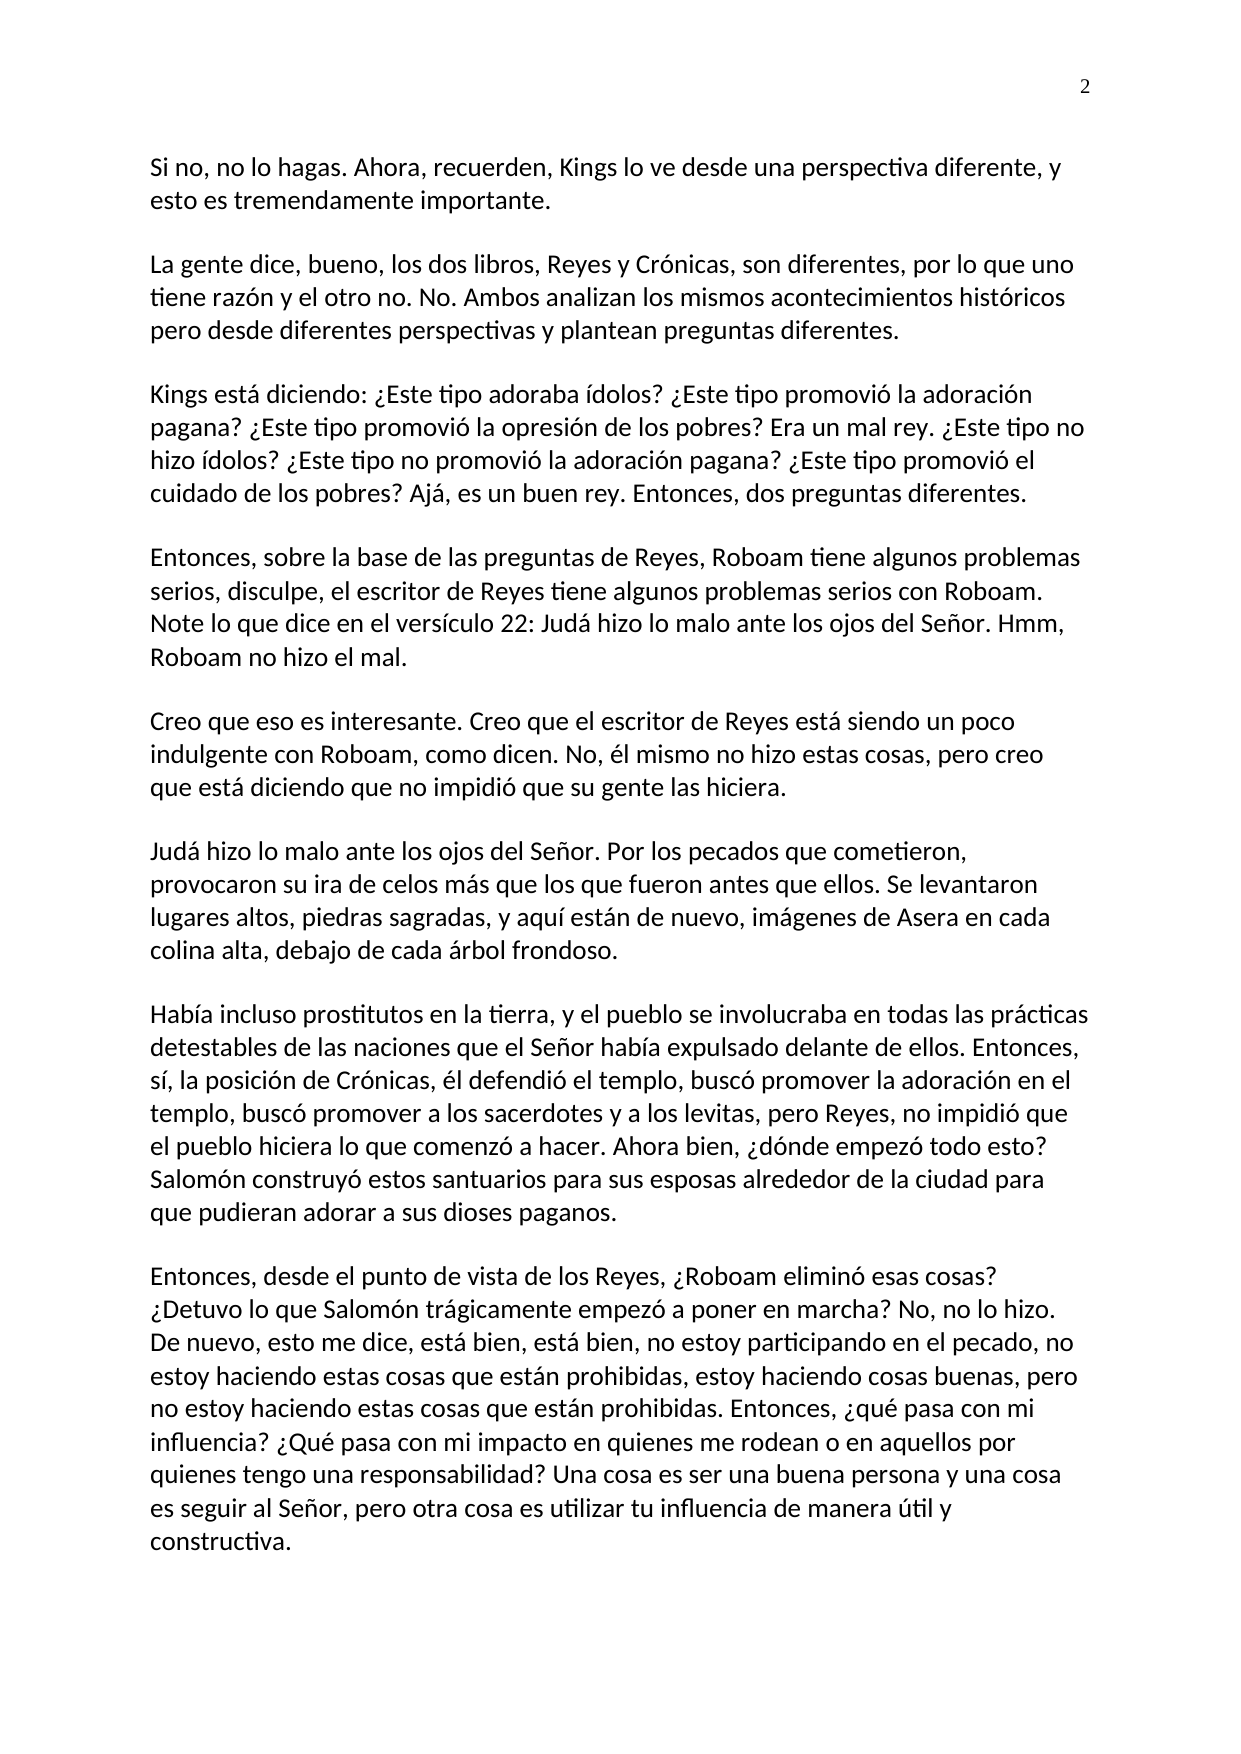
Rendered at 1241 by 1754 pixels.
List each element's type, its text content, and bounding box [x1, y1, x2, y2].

text Había incluso prostitutos en la tierra, y el pueblo se involucraba en todas las prácticas detestables de las naciones que el Señor había expulsado delante de ellos. Entonces, sí, la posición de Crónicas, él defendió el templo, buscó promover la adoración en el templo, buscó promover a los sacerdotes y a los levitas, pero Reyes, no impidió que el pueblo hiciera lo que comenzó a hacer. Ahora bien, ¿dónde empezó todo esto? Salomón construyó estos santuarios para sus esposas alrededor de la ciudad para que pudieran adorar a sus dioses paganos. [150, 997, 1090, 1228]
text Kings está diciendo: ¿Este tipo adoraba ídolos? ¿Este tipo promovió la adoración pagana? ¿Este tipo promovió la opresión de los pobres? Era un mal rey. ¿Este tipo no hizo ídolos? ¿Este tipo no promovió la adoración pagana? ¿Este tipo promovió el cuidado de los pobres? Ajá, es un buen rey. Entonces, dos preguntas diferentes. [150, 377, 1090, 509]
text Si no, no lo hagas. Ahora, recuerden, Kings lo ve desde una perspectiva diferente, y esto es tremendamente importante. [150, 150, 1090, 216]
text Judá hizo lo malo ante los ojos del Señor. Por los pecados que cometieron, provocaron su ira de celos más que los que fueron antes que ellos. Se levantaron lugares altos, piedras sagradas, y aquí están de nuevo, imágenes de Asera en cada colina alta, debajo de cada árbol frondoso. [150, 834, 1090, 966]
text Creo que eso es interesante. Creo que el escritor de Reyes está siendo un poco indulgente con Roboam, como dicen. No, él mismo no hizo estas cosas, pero creo que está diciendo que no impidió que su gente las hiciera. [150, 704, 1090, 803]
text Entonces, sobre la base de las preguntas de Reyes, Roboam tiene algunos problemas serios, disculpe, el escritor de Reyes tiene algunos problemas serios con Roboam. Note lo que dice en el versículo 22: Judá hizo lo malo ante los ojos del Señor. Hmm, Roboam no hizo el mal. [150, 541, 1090, 673]
text Entonces, desde el punto de vista de los Reyes, ¿Roboam eliminó esas cosas? ¿Detuvo lo que Salomón trágicamente empezó a poner en marcha? No, no lo hizo. De nuevo, esto me dice, está bien, está bien, no estoy participando en el pecado, no estoy haciendo estas cosas que están prohibidas, estoy haciendo cosas buenas, pero no estoy haciendo estas cosas que están prohibidas. Entonces, ¿qué pasa con mi influencia? ¿Qué pasa con mi impacto en quienes me rodean o en aquellos por quienes tengo una responsabilidad? Una cosa es ser una buena persona y una cosa es seguir al Señor, pero otra cosa es utilizar tu influencia de manera útil y constructiva. [150, 1259, 1090, 1557]
text La gente dice, bueno, los dos libros, Reyes y Crónicas, son diferentes, por lo que uno tiene razón y el otro no. No. Ambos analizan los mismos acontecimientos históricos pero desde diferentes perspectivas y plantean preguntas diferentes. [150, 247, 1090, 346]
